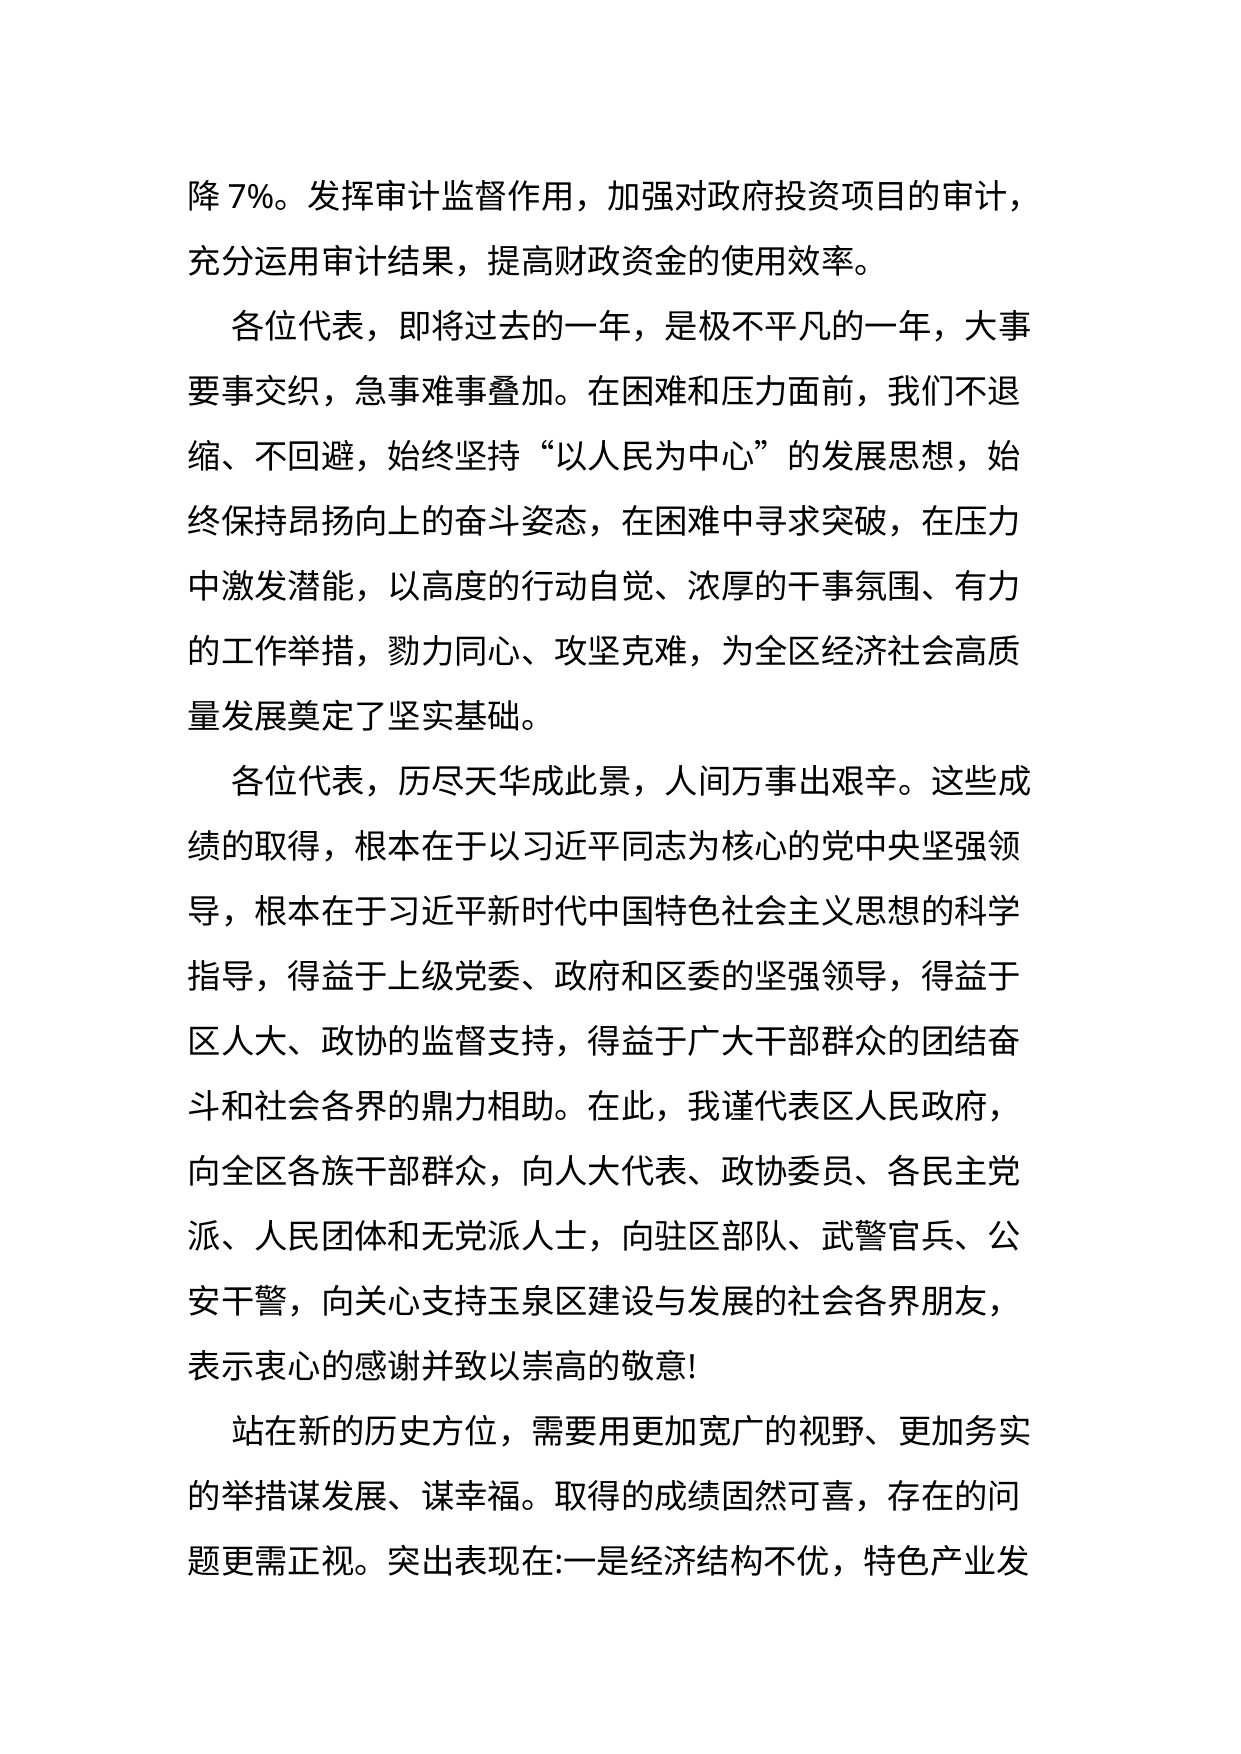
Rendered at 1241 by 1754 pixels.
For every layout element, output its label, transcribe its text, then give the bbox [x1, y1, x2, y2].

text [187, 162, 1053, 292]
text 各位代表，历尽天华成此景，人间万事出艰辛。这些成绩的取得，根本在于以习近平同志为核心的党中央坚强领导，根本在于习近平新时代中国特色社会主义思想的科学指导，得益于上级党委、政府和区委的坚强领导，得益于区人大、政协的监督支持，得益于广大干部群众的团结奋斗和社会各界的鼎力相助。在此，我谨代表区人民政府，向全区各族干部群众，向人大代表、政协委员、各民主党派、人民团体和无党派人士，向驻区部队、武警官兵、公安干警，向关心支持玉泉区建设与发展的社会各界朋友，表示衷心的感谢并致以崇高的敬意! [187, 747, 1053, 1397]
text 各位代表，即将过去的一年，是极不平凡的一年，大事要事交织，急事难事叠加。在困难和压力面前，我们不退缩、不回避，始终坚持“以人民为中心”的发展思想，始终保持昂扬向上的奋斗姿态，在困难中寻求突破，在压力中激发潜能，以高度的行动自觉、浓厚的干事氛围、有力的工作举措，勠力同心、攻坚克难，为全区经济社会高质量发展奠定了坚实基础。 [187, 292, 1053, 747]
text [187, 1397, 1053, 1592]
